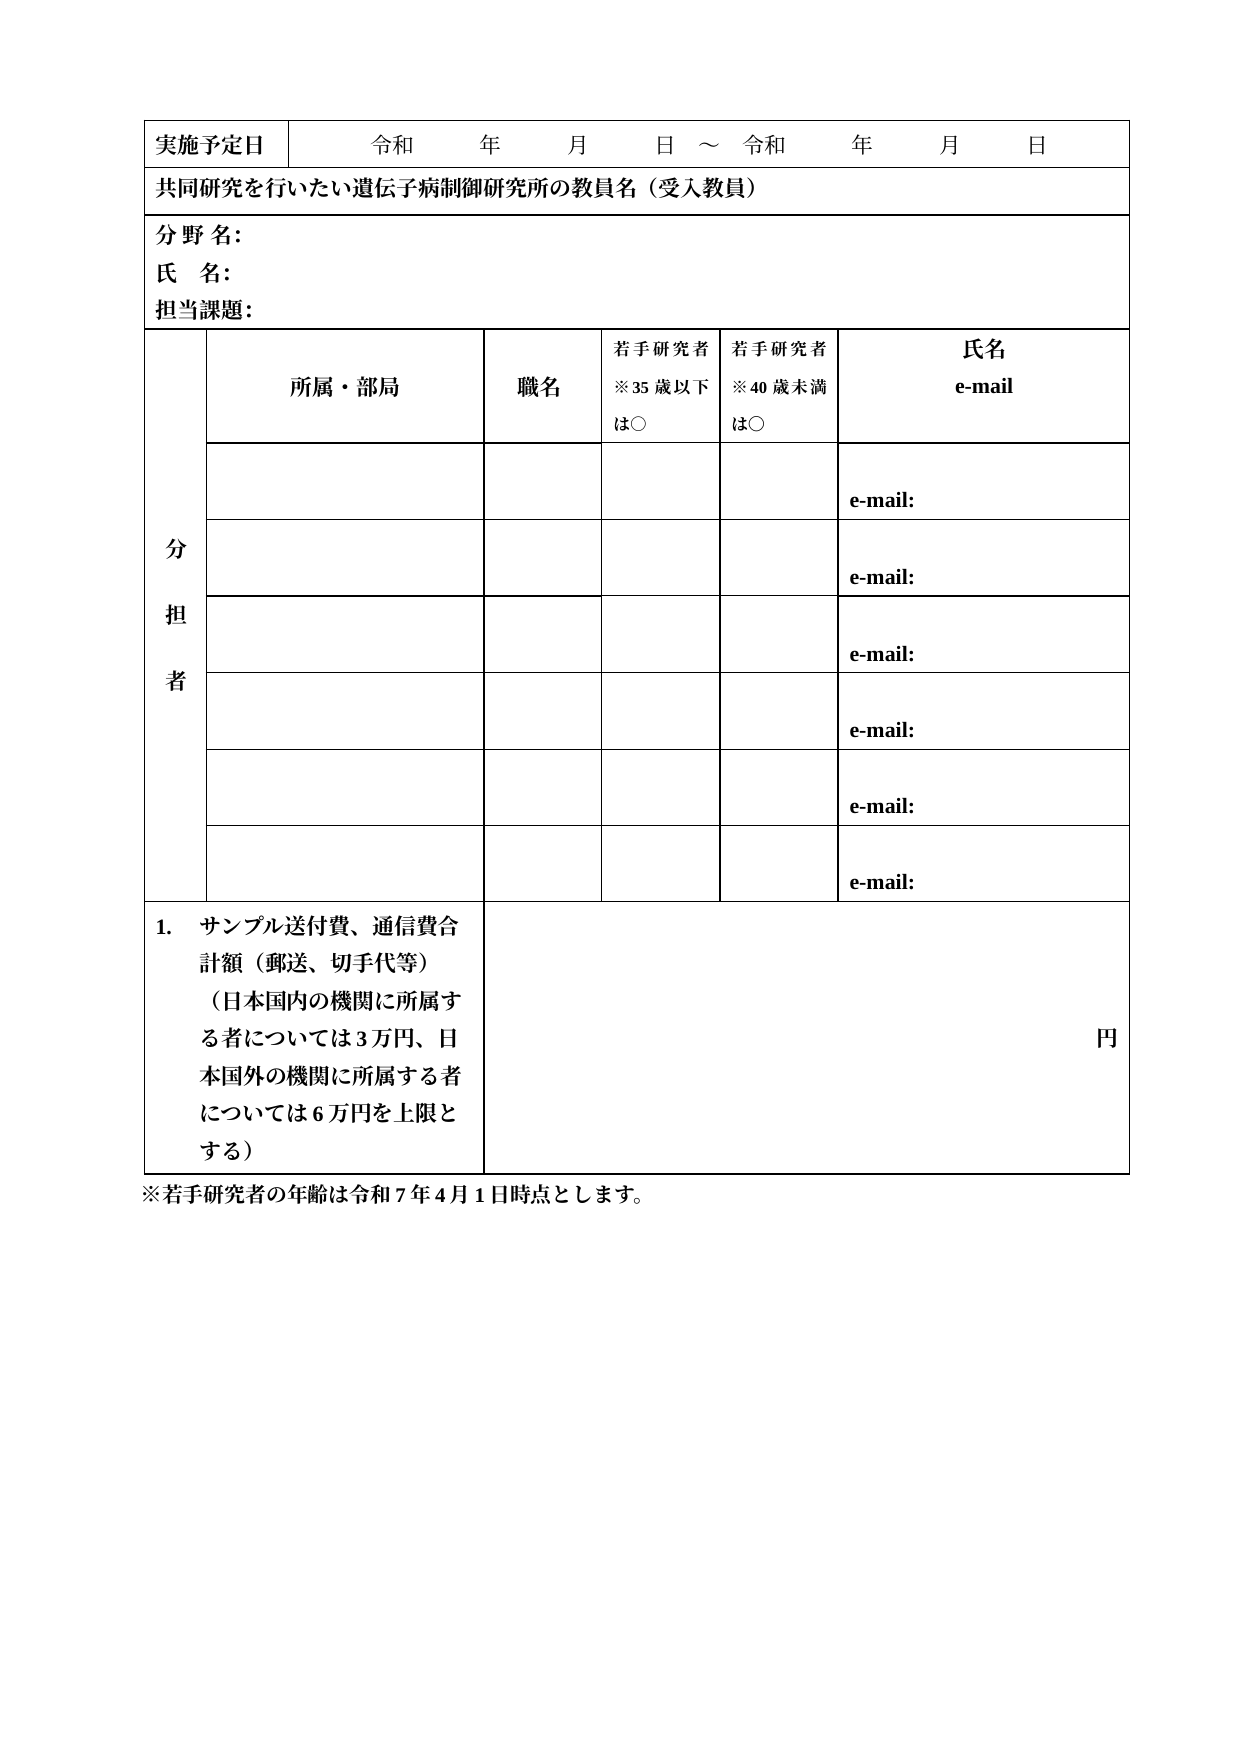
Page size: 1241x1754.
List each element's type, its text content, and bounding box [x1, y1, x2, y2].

text ※若手研究者の年齢は令和7年4月1日時点とします。 [118, 1174, 1122, 1212]
table_cell [485, 750, 601, 824]
table_cell 氏名 e-mail [839, 330, 1129, 442]
table_cell e-mail: [839, 520, 1129, 595]
table_cell 職名 [485, 330, 601, 442]
table_cell [485, 444, 601, 519]
table_cell 実施予定日 [145, 121, 288, 167]
table_cell [207, 520, 483, 595]
table_cell [602, 596, 719, 672]
table_cell [485, 826, 601, 901]
table_cell [207, 750, 483, 824]
table_cell [721, 443, 837, 519]
table_cell e-mail: [839, 597, 1129, 672]
table_cell 分野名： 氏名： 担当課題： [145, 216, 1129, 328]
table_cell [207, 444, 483, 519]
table_cell [602, 520, 719, 595]
table_cell e-mail: [839, 673, 1129, 748]
table_cell [721, 673, 837, 748]
table_cell [485, 597, 601, 672]
table_cell e-mail: [839, 750, 1129, 824]
table_cell [602, 673, 719, 748]
table_cell [721, 520, 837, 595]
table_cell [207, 597, 483, 672]
table_cell [207, 826, 483, 901]
table_cell 分 担 者 [145, 330, 206, 901]
table_cell 円 [485, 902, 1129, 1173]
table_cell サンプル送付費、通信費合計額（郵送、切手代等）（日本国内の機関に所属する者については3万円、日本国外の機関に所属する者については6万円を上限とする） [145, 902, 483, 1173]
table_cell [485, 673, 601, 748]
table_cell [721, 826, 837, 901]
table_cell 共同研究を行いたい遺伝子病制御研究所の教員名（受入教員） [145, 168, 1129, 214]
table_cell e-mail: [839, 444, 1129, 519]
table_cell [207, 673, 483, 748]
table_cell [602, 826, 719, 901]
table_cell [602, 750, 719, 824]
table_cell 若手研究者※35歳以下は○ [602, 330, 719, 442]
table_cell 所属・部局 [207, 330, 483, 442]
table_cell 若手研究者※40歳未満は〇 [721, 330, 837, 442]
table_cell [602, 443, 719, 519]
table_cell e-mail: [839, 826, 1129, 901]
table_cell [485, 520, 601, 595]
table_cell [721, 596, 837, 672]
table_cell [721, 750, 837, 824]
table_cell 令和 年 月 日 ～ 令和 年 月 日 [289, 121, 1129, 167]
